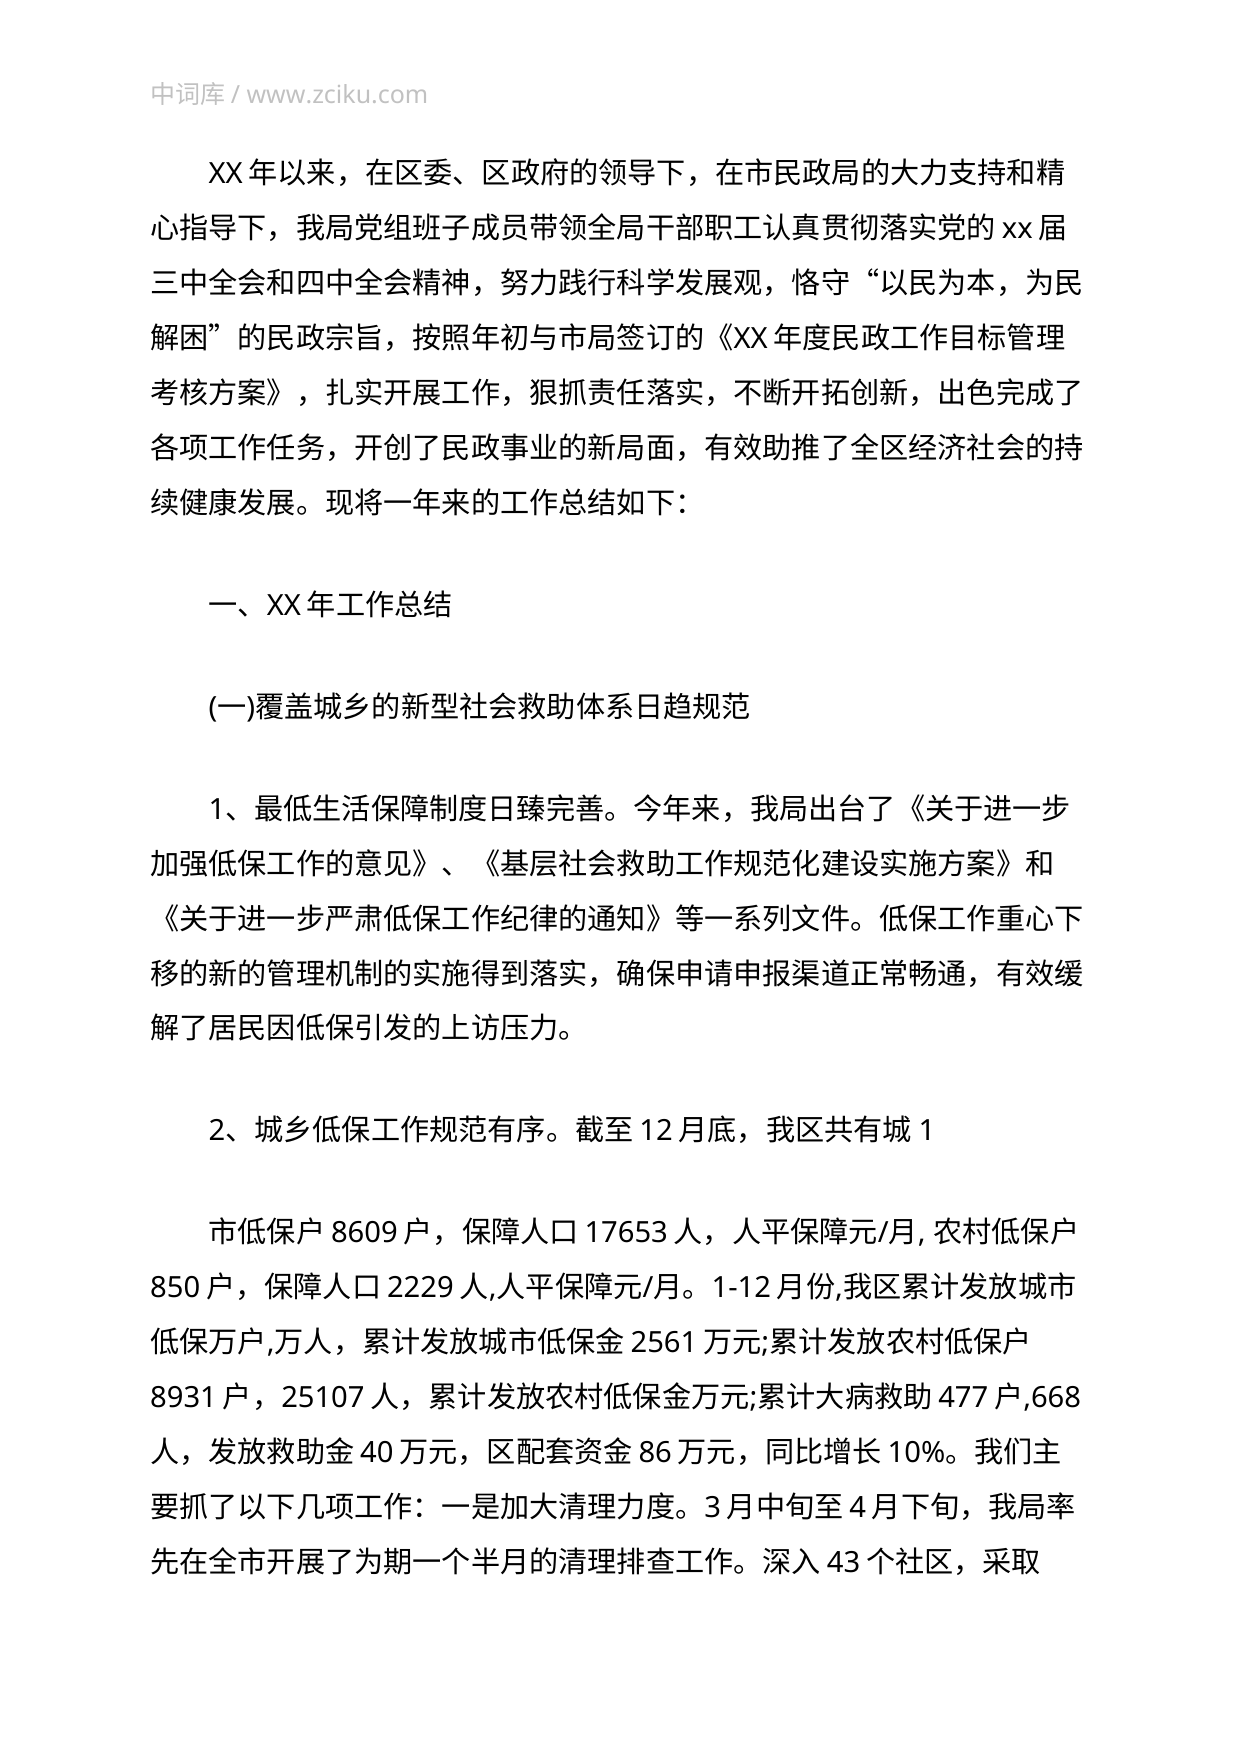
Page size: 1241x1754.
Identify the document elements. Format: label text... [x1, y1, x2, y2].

text 一、XX年工作总结 [150, 581, 1090, 624]
text 2、城乡低保工作规范有序。截至12月底，我区共有城 1 [150, 1107, 1090, 1149]
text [150, 1209, 1090, 1581]
text (一)覆盖城乡的新型社会救助体系日趋规范 [150, 683, 1090, 726]
text 1、最低生活保障制度日臻完善。今年来，我局出台了《关于进一步加强低保工作的意见》、《基层社会救助工作规范化建设实施方案》和《关于进一步严肃低保工作纪律的通知》等一系列文件。低保工作重心下移的新的管理机制的实施得到落实，确保申请申报渠道正常畅通，有效缓解了居民因低保引发的上访压力。 [150, 785, 1090, 1047]
text XX年以来，在区委、区政府的领导下，在市民政局的大力支持和精心指导下，我局党组班子成员带领全局干部职工认真贯彻落实党的xx届三中全会和四中全会精神，努力践行科学发展观，恪守“以民为本，为民解困”的民政宗旨，按照年初与市局签订的《XX年度民政工作目标管理考核方案》，扎实开展工作，狠抓责任落实，不断开拓创新，出色完成了各项工作任务，开创了民政事业的新局面，有效助推了全区经济社会的持续健康发展。现将一年来的工作总结如下： [150, 150, 1090, 522]
